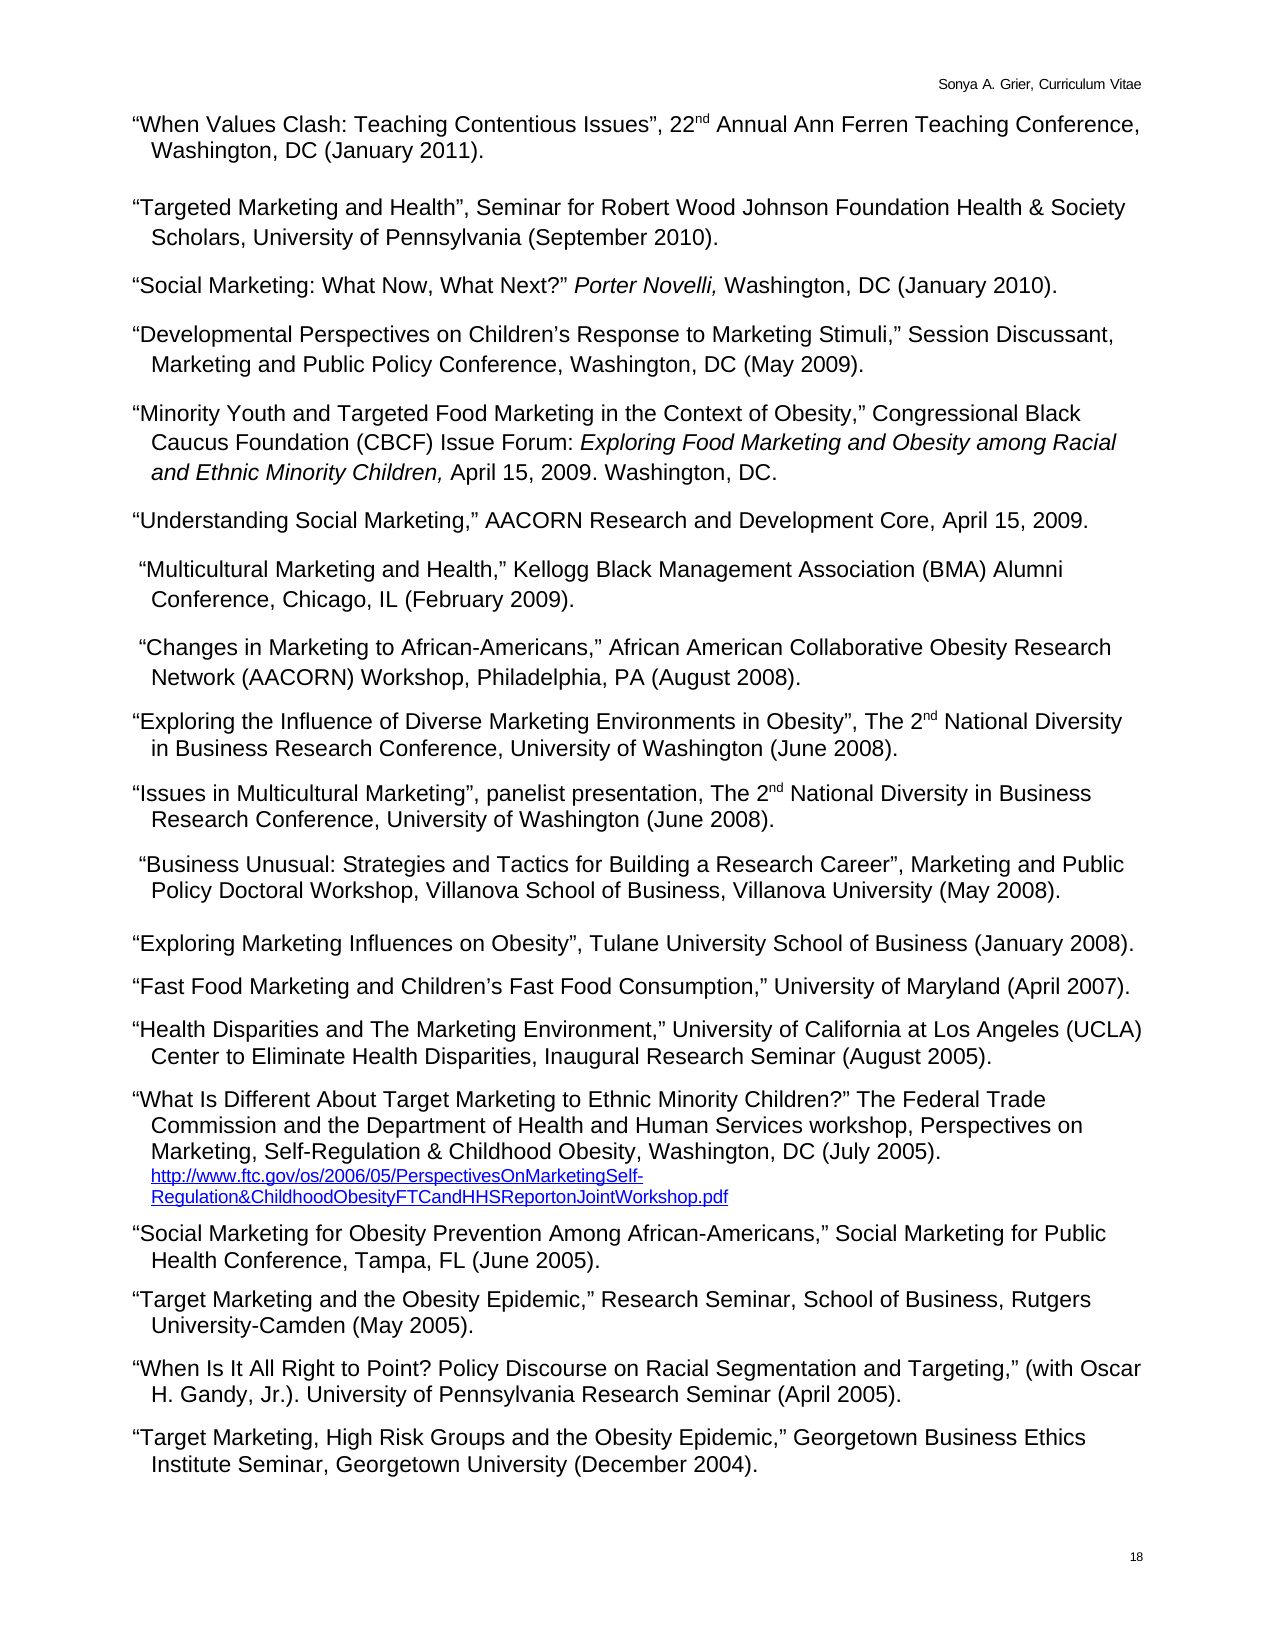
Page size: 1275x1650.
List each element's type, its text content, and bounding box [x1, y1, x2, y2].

text “Issues in Multicultural Marketing”, panelist presentation, The 2nd National Diversity in Business Research Conference, University of Washington (June 2008). [132, 779, 1133, 832]
text “Multicultural Marketing and Health,” Kellogg Black Management Association (BMA) Alumni Conference, Chicago, IL (February 2009). [138, 556, 1133, 612]
text “Health Disparities and The Marketing Environment,” University of California at Los Angeles (UCLA) Center to Eliminate Health Disparities, Inaugural Research Seminar (August 2005). [132, 1016, 1144, 1069]
text “What Is Different About Target Marketing to Ethnic Minority Children?” The Federal Trade Commission and the Department of Health and Human Services workshop, Perspectives on Marketing, Self-Regulation & Childhood Obesity, Washington, DC (July 2005). http://www.ftc.gov/os/2006/05/PerspectivesOnMarketingSelf- [132, 1086, 1083, 1186]
text “Target Marketing, High Risk Groups and the Obesity Epidemic,” Georgetown Business Ethics Institute Seminar, Georgetown University (December 2004). [132, 1424, 1133, 1477]
text “When Is It All Right to Point? Policy Discourse on Racial Segmentation and Targeting,” (with Oscar H. Gandy, Jr.). University of Pennsylvania Research Seminar (April 2005). [132, 1355, 1144, 1407]
text “Understanding Social Marketing,” AACORN Research and Development Core, April 15, 2009. [132, 507, 1248, 533]
text “When Values Clash: Teaching Contentious Issues”, 22nd Annual Ann Ferren Teaching Conference, Washington, DC (January 2011). [132, 111, 1248, 164]
text “Exploring Marketing Influences on Obesity”, Tulane University School of Business (January 2008). “Fast Food Marketing and Children’s Fast Food Consumption,” University of Maryland (April 2007). [132, 930, 1144, 999]
text “Business Unusual: Strategies and Tactics for Building a Research Career”, Marketing and Public Policy Doctoral Workshop, Villanova School of Business, Villanova University (May 2008). [138, 851, 1133, 904]
text Regulation&ChildhoodObesityFTCandHHSReportonJointWorkshop.pdf [151, 1186, 1248, 1208]
text “Targeted Marketing and Health”, Seminar for Robert Wood Johnson Foundation Health & Society Scholars, University of Pennsylvania (September 2010). [132, 194, 1133, 250]
text “Target Marketing and the Obesity Epidemic,” Research Seminar, School of Business, Rutgers University-Camden (May 2005). [132, 1286, 1092, 1338]
text “Exploring the Influence of Diverse Marketing Environments in Obesity”, The 2nd National Diversity in Business Research Conference, University of Washington (June 2008). [132, 708, 1133, 761]
text “Social Marketing: What Now, What Next?” Porter Novelli, Washington, DC (January 2010). “Developmental Perspectives on Children’s Response to Marketing Stimuli,” Session Discussant, [132, 254, 1133, 352]
text Marketing and Public Policy Conference, Washington, DC (May 2009). [151, 352, 1248, 377]
text “Minority Youth and Targeted Food Marketing in the Context of Obesity,” Congressional Black Caucus Foundation (CBCF) Issue Forum: Exploring Food Marketing and Obesity among Racial and Ethnic Minority Children, April 15, 2009. Washington, DC. [132, 399, 1133, 485]
text “Social Marketing for Obesity Prevention Among African-Americans,” Social Marketing for Public Health Conference, Tampa, FL (June 2005). [132, 1220, 1133, 1273]
text “Changes in Marketing to African-Americans,” African American Collaborative Obesity Research Network (AACORN) Workshop, Philadelphia, PA (August 2008). [138, 634, 1133, 690]
